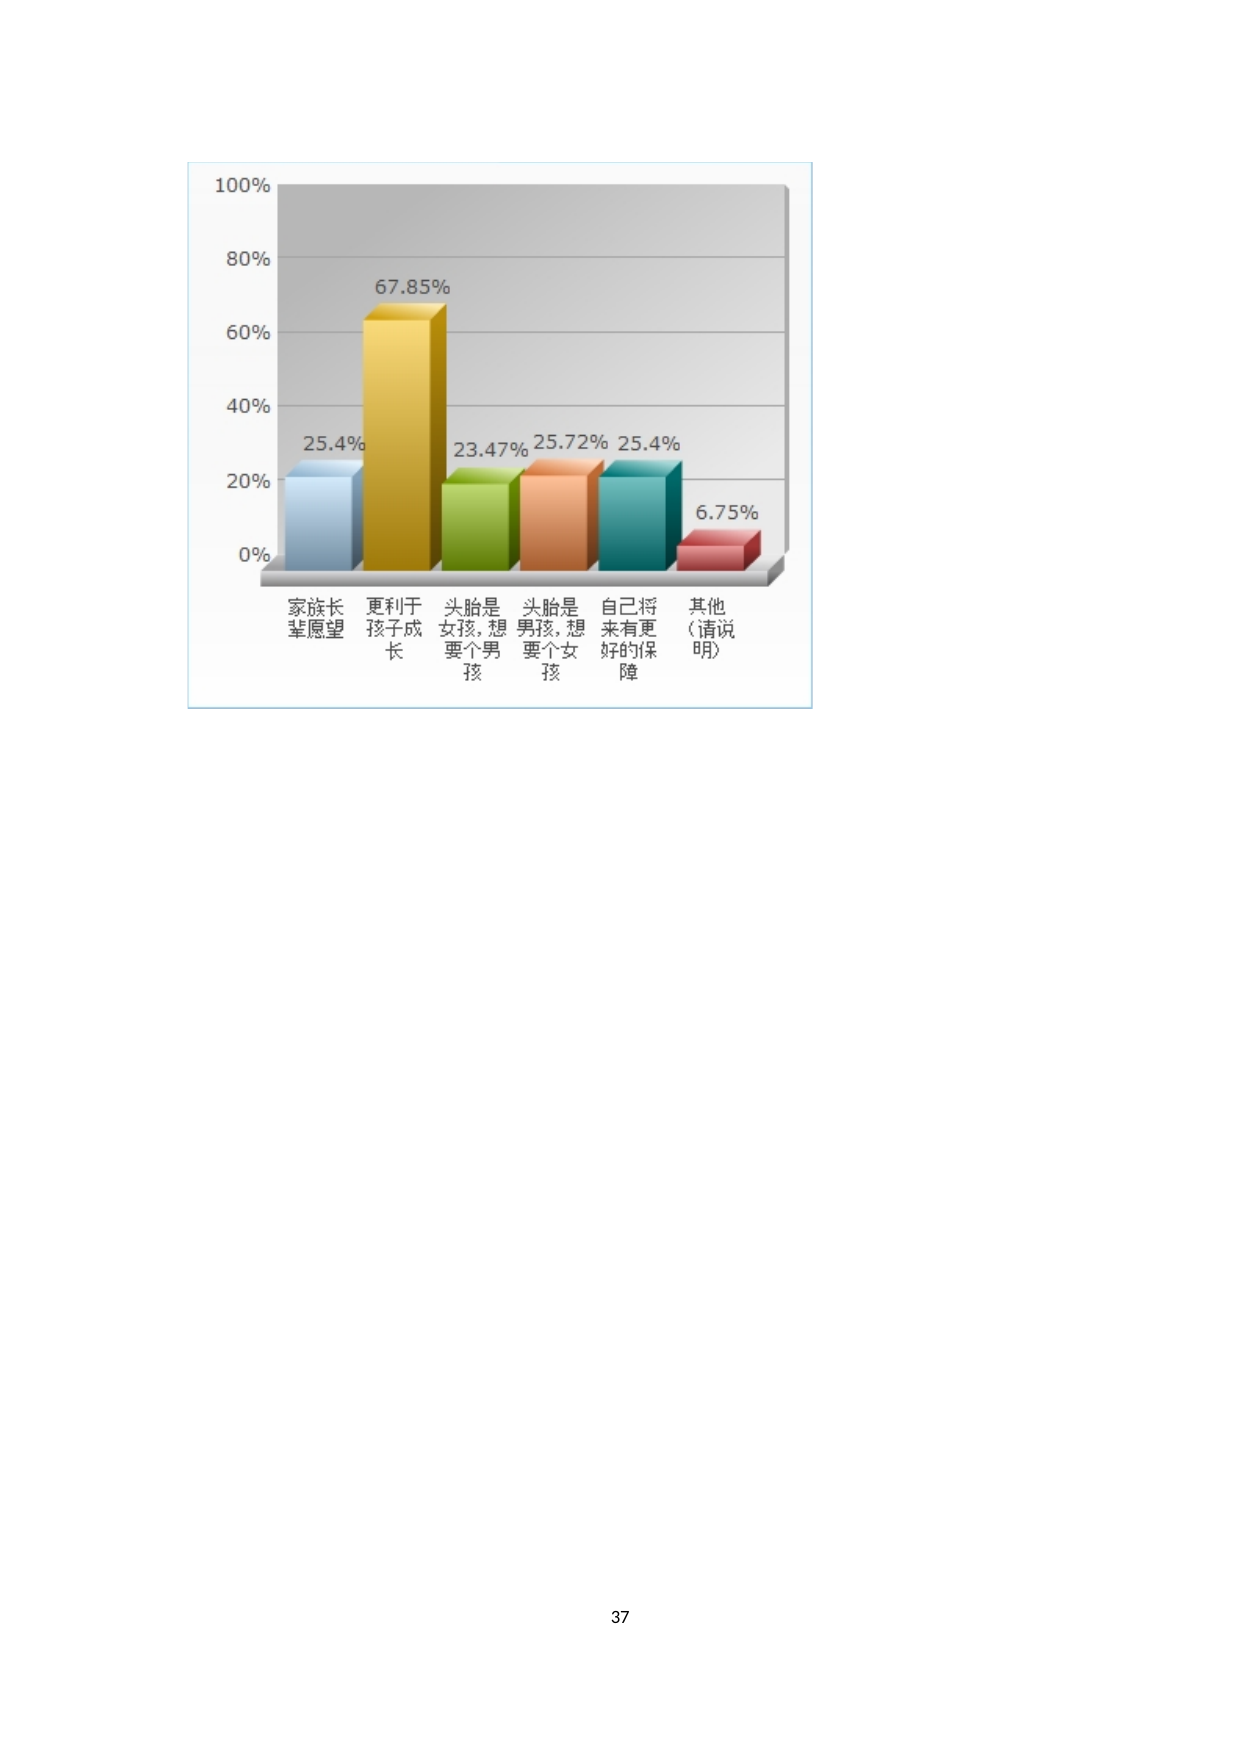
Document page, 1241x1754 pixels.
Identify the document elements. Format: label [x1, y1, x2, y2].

picture [187, 162, 813, 709]
